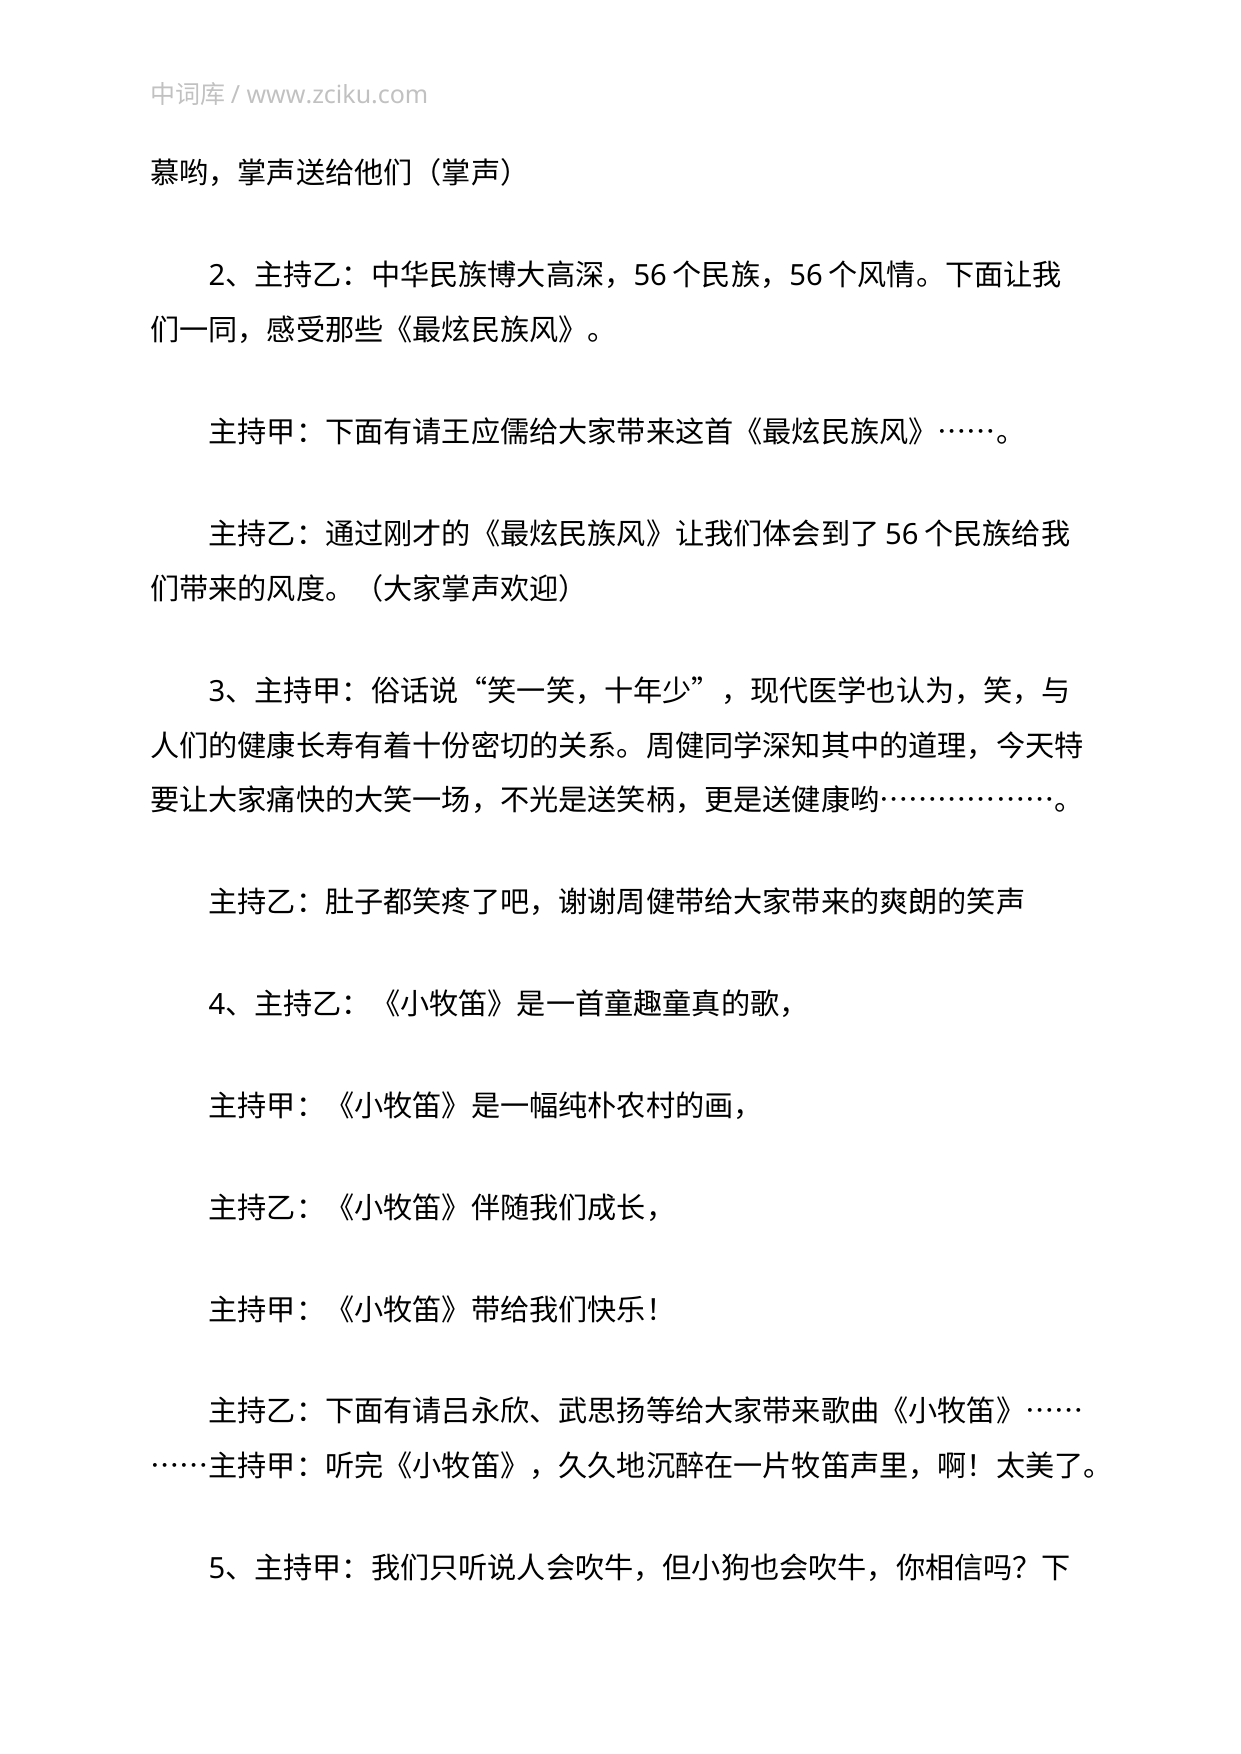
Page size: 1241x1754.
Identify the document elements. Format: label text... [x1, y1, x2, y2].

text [150, 1544, 1090, 1587]
text 主持甲：下面有请王应儒给大家带来这首《最炫民族风》……。 [150, 408, 1090, 451]
text 主持乙：肚子都笑疼了吧，谢谢周健带给大家带来的爽朗的笑声 [150, 879, 1090, 921]
text 主持甲：《小牧笛》是一幅纯朴农村的画， [150, 1082, 1090, 1125]
text 主持甲：《小牧笛》带给我们快乐！ [150, 1286, 1090, 1328]
text 主持乙：下面有请吕永欣、武思扬等给大家带来歌曲《小牧笛》…………主持甲：听完《小牧笛》，久久地沉醉在一片牧笛声里，啊！太美了。 [150, 1388, 1090, 1485]
text 3、主持甲：俗话说“笑一笑，十年少”，现代医学也认为，笑，与人们的健康长寿有着十份密切的关系。周健同学深知其中的道理，今天特要让大家痛快的大笑一场，不光是送笑柄，更是送健康哟………………。 [150, 667, 1090, 819]
text 4、主持乙：《小牧笛》是一首童趣童真的歌， [150, 981, 1090, 1023]
text 主持乙：通过刚才的《最炫民族风》让我们体会到了56个民族给我们带来的风度。（大家掌声欢迎） [150, 510, 1090, 608]
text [150, 150, 1090, 192]
text 2、主持乙：中华民族博大高深，56个民族，56个风情。下面让我们一同，感受那些《最炫民族风》。 [150, 252, 1090, 349]
text 主持乙：《小牧笛》伴随我们成长， [150, 1184, 1090, 1227]
